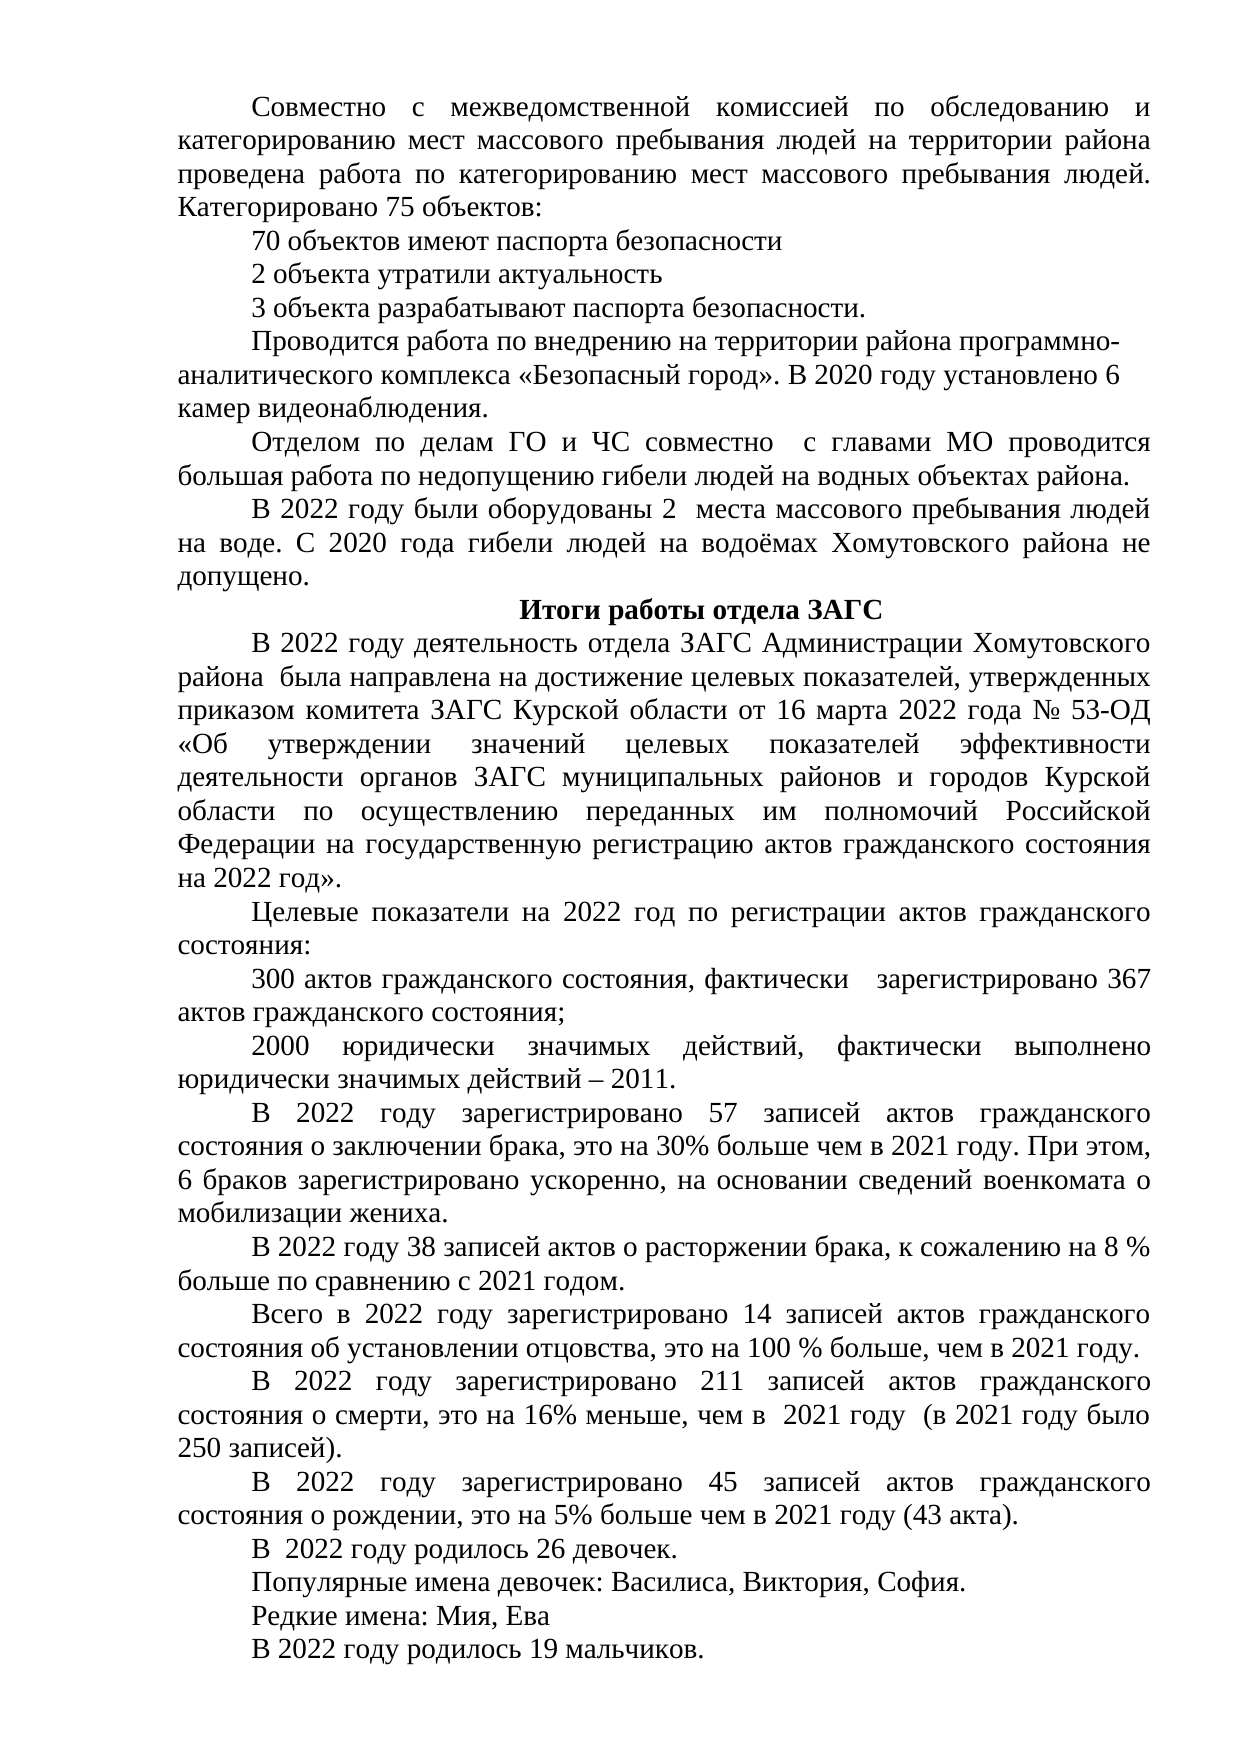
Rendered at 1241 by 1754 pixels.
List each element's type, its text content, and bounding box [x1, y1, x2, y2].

text В 2022 году зарегистрировано 45 записей актов гражданского состояния о рождении, это на 5% больше чем в 2021 году (43 акта). [177, 1464, 1152, 1531]
text В 2022 году зарегистрировано 57 записей актов гражданского состояния о заключении брака, это на 30% больше чем в 2021 году. При этом, 6 браков зарегистрировано ускоренно, на основании сведений военкомата о мобилизации жениха. [177, 1095, 1152, 1229]
text 300 актов гражданского состояния, фактически зарегистрировано 367 актов гражданского состояния; [177, 961, 1152, 1028]
text Целевые показатели на 2022 год по регистрации актов гражданского состояния: [177, 894, 1152, 961]
text В 2022 году родилось 26 девочек. [177, 1531, 1152, 1564]
text В 2022 году были оборудованы 2 места массового пребывания людей на воде. С 2020 года гибели людей на водоёмах Хомутовского района не допущено. [177, 491, 1152, 592]
text Отделом по делам ГО и ЧС совместно с главами МО проводится большая работа по недопущению гибели людей на водных объектах района. [177, 424, 1152, 491]
text 3 объекта разрабатывают паспорта безопасности. [177, 290, 1152, 323]
text В 2022 году 38 записей актов о расторжении брака, к сожалению на 8 % больше по сравнению с 2021 годом. [177, 1229, 1152, 1296]
text В 2022 году деятельность отдела ЗАГС Администрации Хомутовского района была направлена на достижение целевых показателей, утвержденных приказом комитета ЗАГС Курской области от 16 марта 2022 года № 53-ОД «Об утверждении значений целевых показателей эффективности деятельности органов ЗАГС муниципальных районов и городов Курской области по осуществлению переданных им полномочий Российской Федерации на государственную регистрацию актов гражданского состояния на 2022 год». [177, 625, 1152, 894]
text 70 объектов имеют паспорта безопасности [177, 223, 1152, 256]
text 2000 юридически значимых действий, фактически выполнено юридически значимых действий – 2011. [177, 1028, 1152, 1095]
text Совместно с межведомственной комиссией по обследованию и категорированию мест массового пребывания людей на территории района проведена работа по категорированию мест массового пребывания людей. Категорировано 75 объектов: [177, 89, 1152, 223]
text Всего в 2022 году зарегистрировано 14 записей актов гражданского состояния об установлении отцовства, это на 100 % больше, чем в 2021 году. [177, 1296, 1152, 1363]
text В 2022 году зарегистрировано 211 записей актов гражданского состояния о смерти, это на 16% меньше, чем в 2021 году (в 2021 году было 250 записей). [177, 1363, 1152, 1464]
text Проводится работа по внедрению на территории района программно-аналитического комплекса «Безопасный город». В 2020 году установлено 6 камер видеонаблюдения. [177, 323, 1152, 424]
text Редкие имена: Мия, Ева [177, 1598, 1152, 1632]
text 2 объекта утратили актуальность [177, 256, 1152, 290]
text Популярные имена девочек: Василиса, Виктория, София. [177, 1564, 1152, 1598]
text В 2022 году родилось 19 мальчиков. [177, 1632, 1152, 1665]
text Итоги работы отдела ЗАГС [177, 592, 1152, 625]
